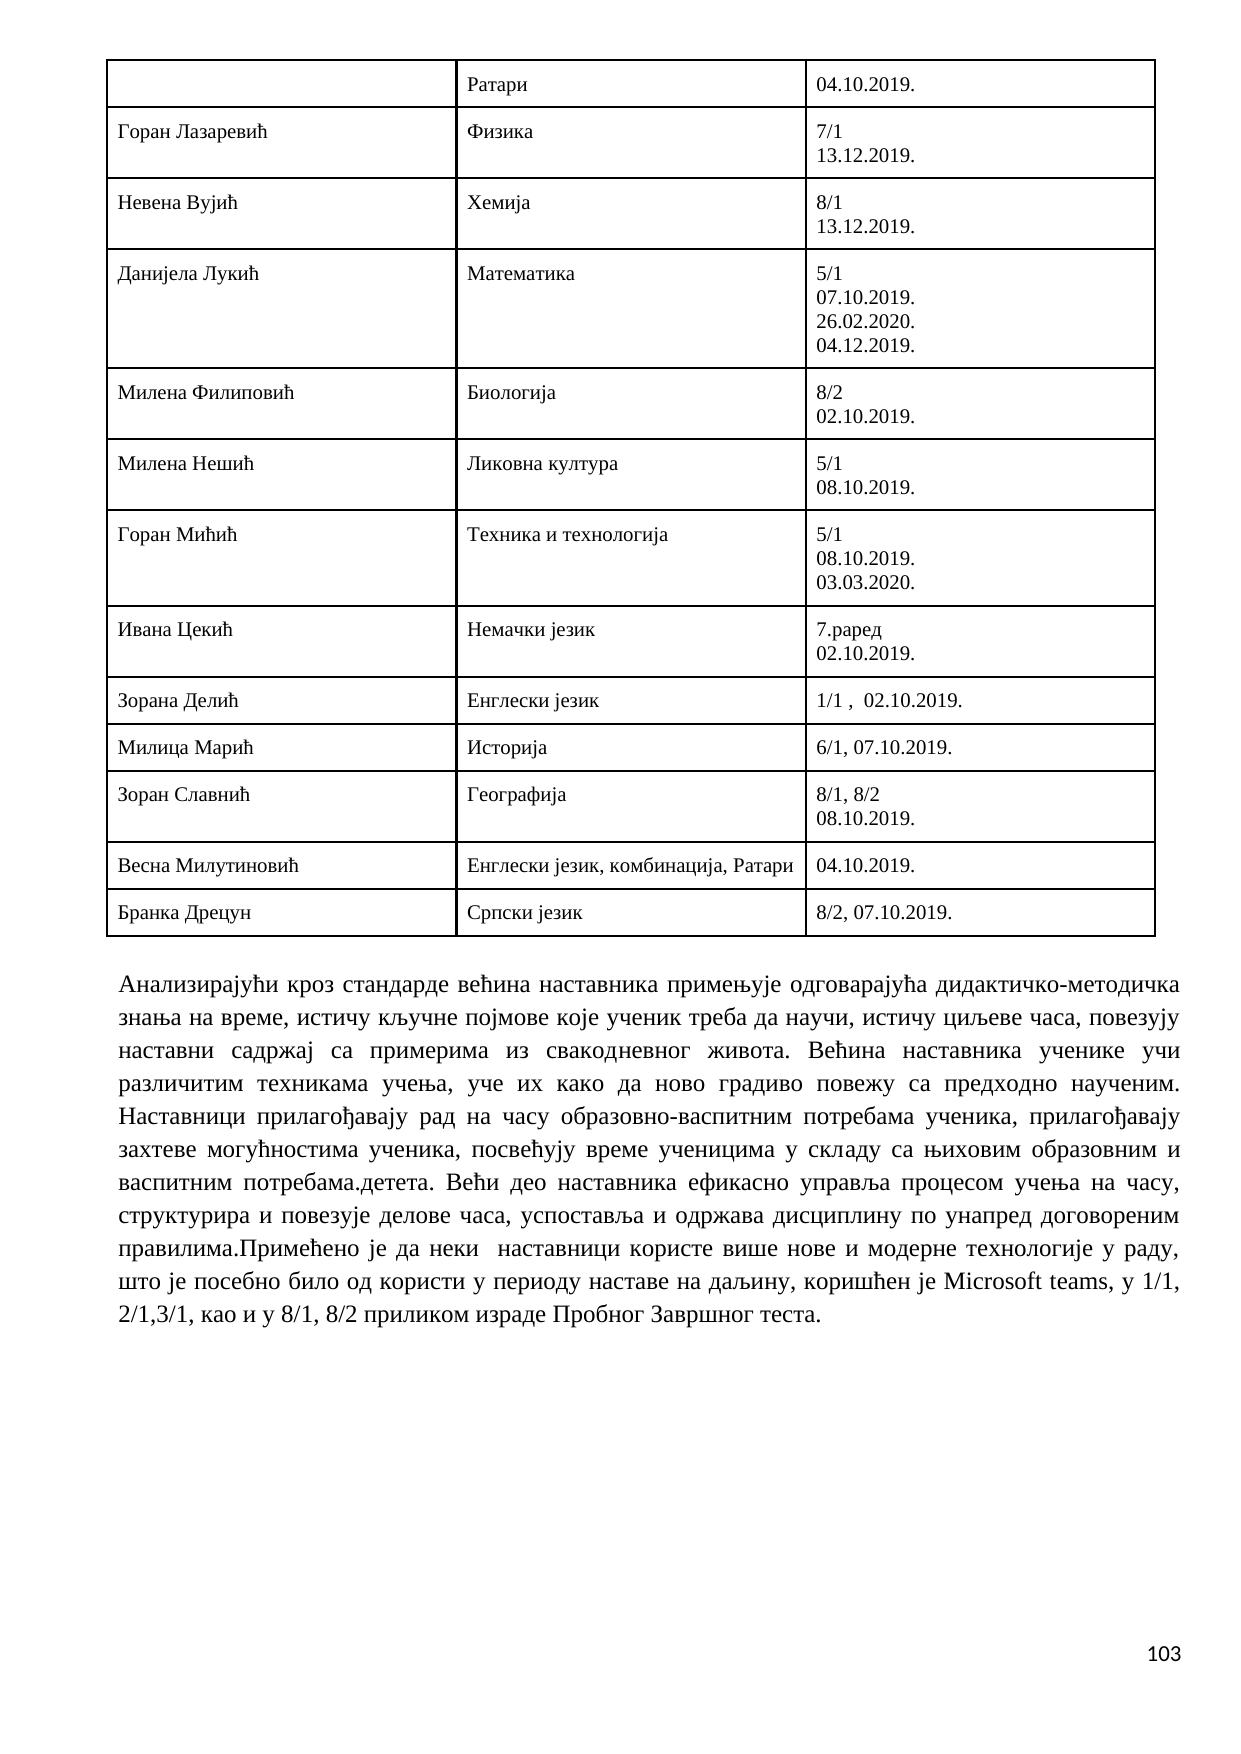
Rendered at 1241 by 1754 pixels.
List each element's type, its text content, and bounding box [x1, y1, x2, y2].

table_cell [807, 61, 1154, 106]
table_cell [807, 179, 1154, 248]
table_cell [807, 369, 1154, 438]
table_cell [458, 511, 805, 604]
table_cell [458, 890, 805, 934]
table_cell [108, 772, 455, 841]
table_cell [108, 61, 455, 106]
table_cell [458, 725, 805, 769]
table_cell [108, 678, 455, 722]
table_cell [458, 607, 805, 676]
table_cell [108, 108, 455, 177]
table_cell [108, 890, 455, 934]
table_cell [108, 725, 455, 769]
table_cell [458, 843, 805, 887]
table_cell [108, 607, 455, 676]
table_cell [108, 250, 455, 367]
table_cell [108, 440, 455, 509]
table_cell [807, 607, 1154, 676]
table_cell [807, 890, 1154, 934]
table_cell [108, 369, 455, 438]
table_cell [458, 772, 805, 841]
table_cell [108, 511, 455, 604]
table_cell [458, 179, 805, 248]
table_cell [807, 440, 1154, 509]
text Анализирајући кроз стандарде већина наставника примењује одговарајућа дидактичко-методичка знања на време, истичу кључне појмове које ученик треба да научи, истичу циљеве часа, повезују наставни садржај са примерима из свакодневног живота. Већина наставника ученике учи различитим техникама учења, уче их како да ново градиво повежу са предходно наученим. Наставници прилагођавају рад на часу образовно-васпитним потребама ученика, прилагођавају захтеве могућностима ученика, посвећују време ученицима у складу са њиховим образовним и васпитним потребама.детета. Већи део наставника ефикасно управља процесом учења на часу, структурира и повезује делове часа, успоставља и одржава дисциплину по унапред договореним правилима.Примећено је да неки наставници користе више нове и модерне технологије у раду, што је посебно било од користи у периоду наставе на даљину, коришћен је Microsoft teams, у 1/1, 2/1,3/1, као и у 8/1, 8/2 приликом израде Пробног Завршног теста. [118, 969, 1181, 1328]
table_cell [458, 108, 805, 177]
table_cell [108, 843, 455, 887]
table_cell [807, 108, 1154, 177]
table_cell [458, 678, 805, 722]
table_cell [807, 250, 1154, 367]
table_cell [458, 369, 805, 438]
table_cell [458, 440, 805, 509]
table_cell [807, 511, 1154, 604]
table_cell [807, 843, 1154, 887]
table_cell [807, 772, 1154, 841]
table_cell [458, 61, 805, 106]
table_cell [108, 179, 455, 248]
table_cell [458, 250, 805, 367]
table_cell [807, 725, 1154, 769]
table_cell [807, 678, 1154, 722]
